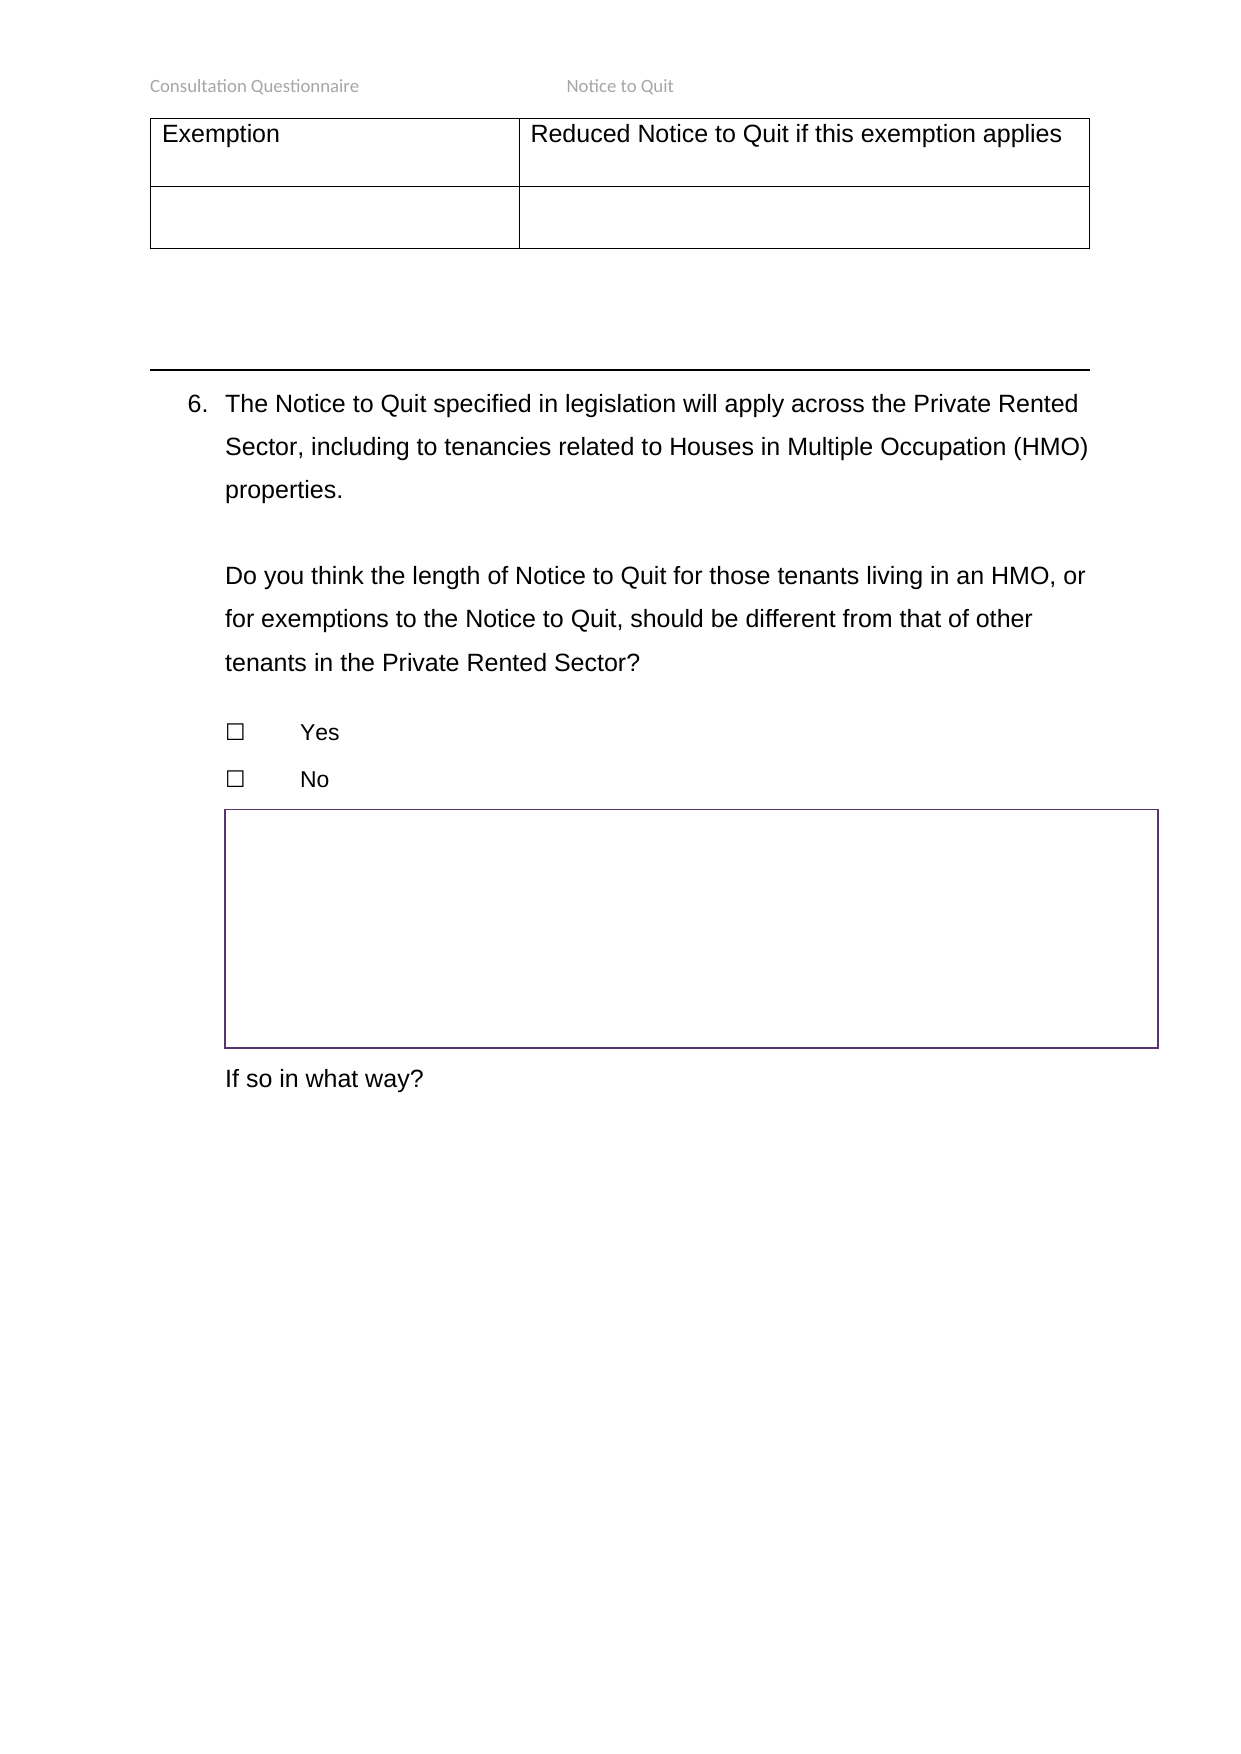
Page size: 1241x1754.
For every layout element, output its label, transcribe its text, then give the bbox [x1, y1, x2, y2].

text Yes [225, 716, 1090, 747]
table_cell [520, 187, 1089, 248]
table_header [520, 119, 1089, 186]
text No [225, 762, 1090, 794]
table_header Exemption [151, 119, 519, 186]
text If so in what way? [225, 1049, 1090, 1093]
table_cell [151, 187, 519, 248]
list Do you think the length of Notice to Quit for those tenants living in an HMO, or for exemptions to the Notice to Quit, should be different from that of other tenants in the Private Rented Sector? [225, 561, 1090, 676]
list The Notice to Quit specified in legislation will apply across the Private Rented Sector, including to tenancies related to Houses in Multiple Occupation (HMO) properties. [187, 389, 1090, 504]
